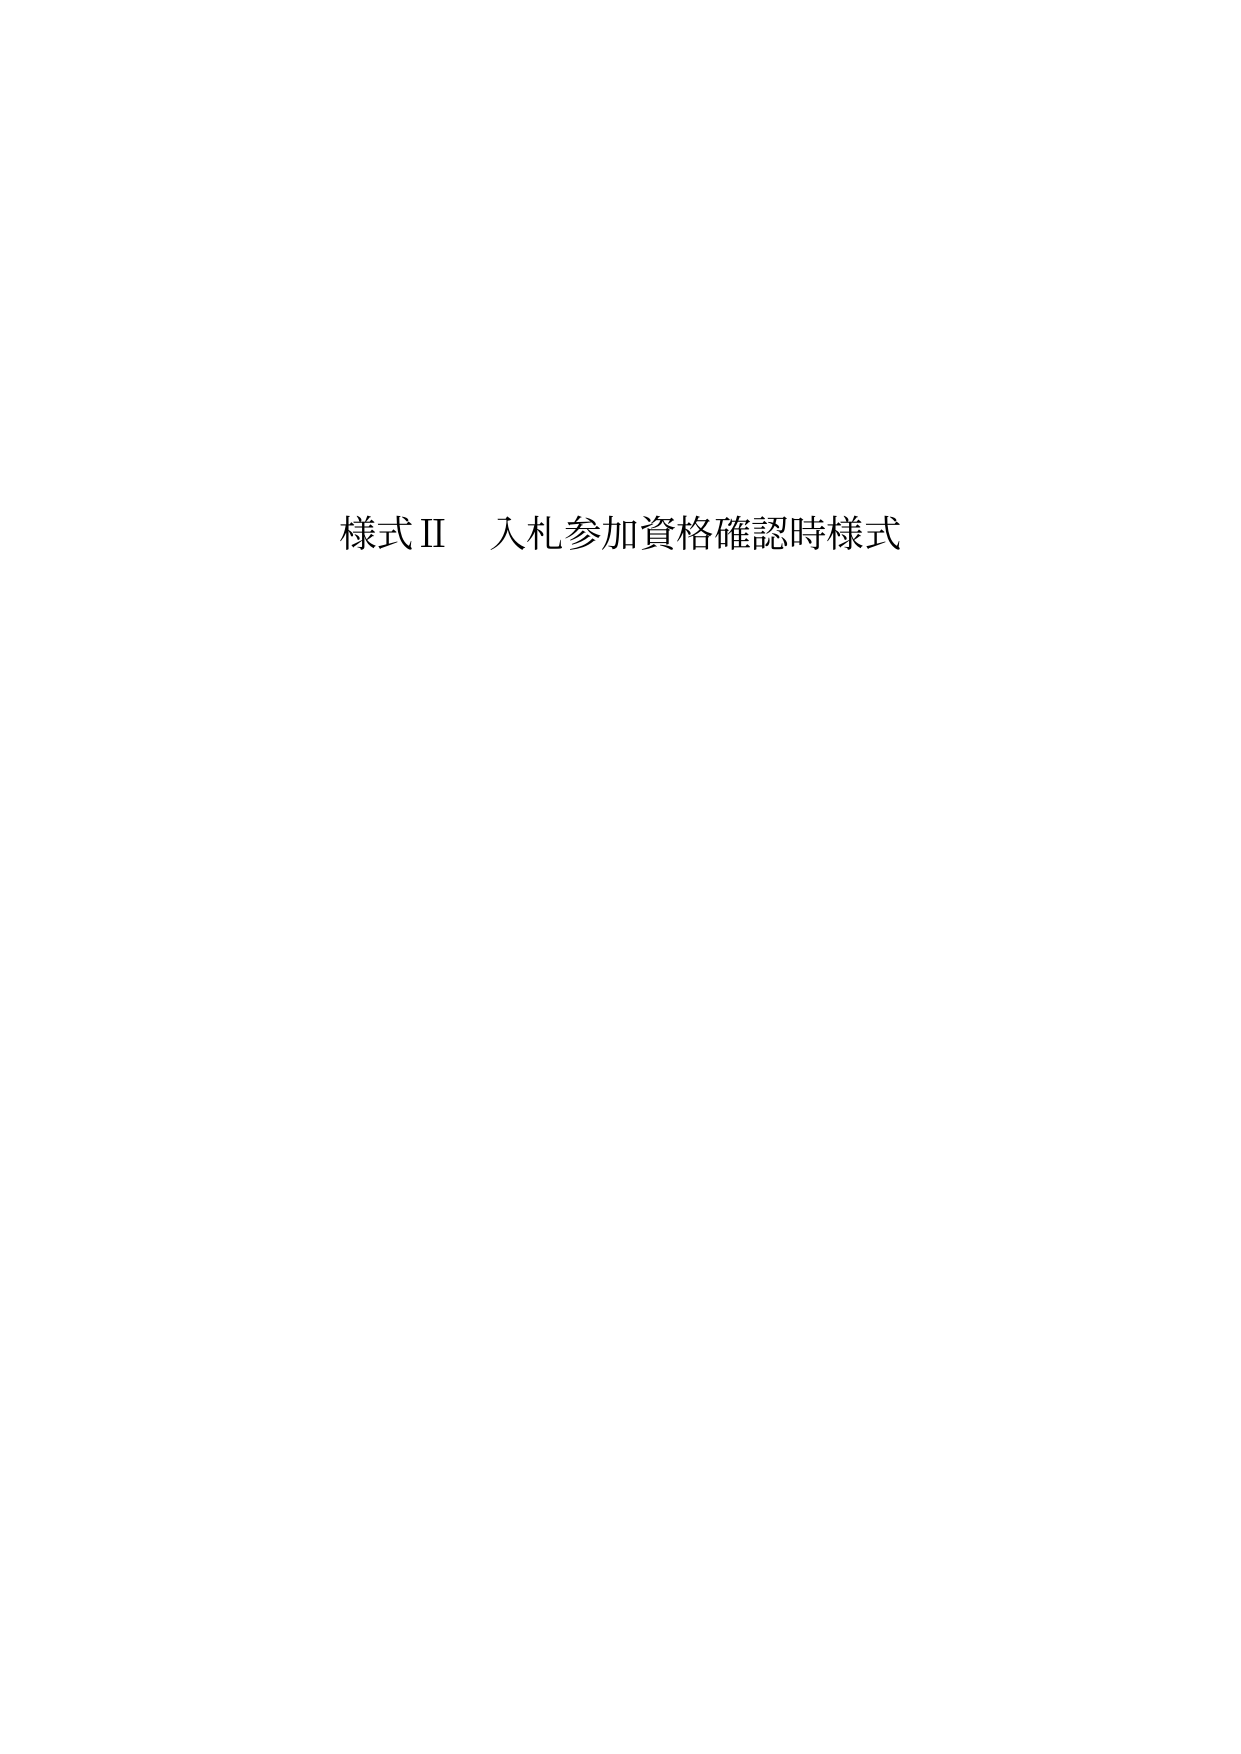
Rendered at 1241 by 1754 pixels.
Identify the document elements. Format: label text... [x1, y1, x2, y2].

text 様式Ⅱ 入札参加資格確認時様式 [148, 494, 1092, 569]
